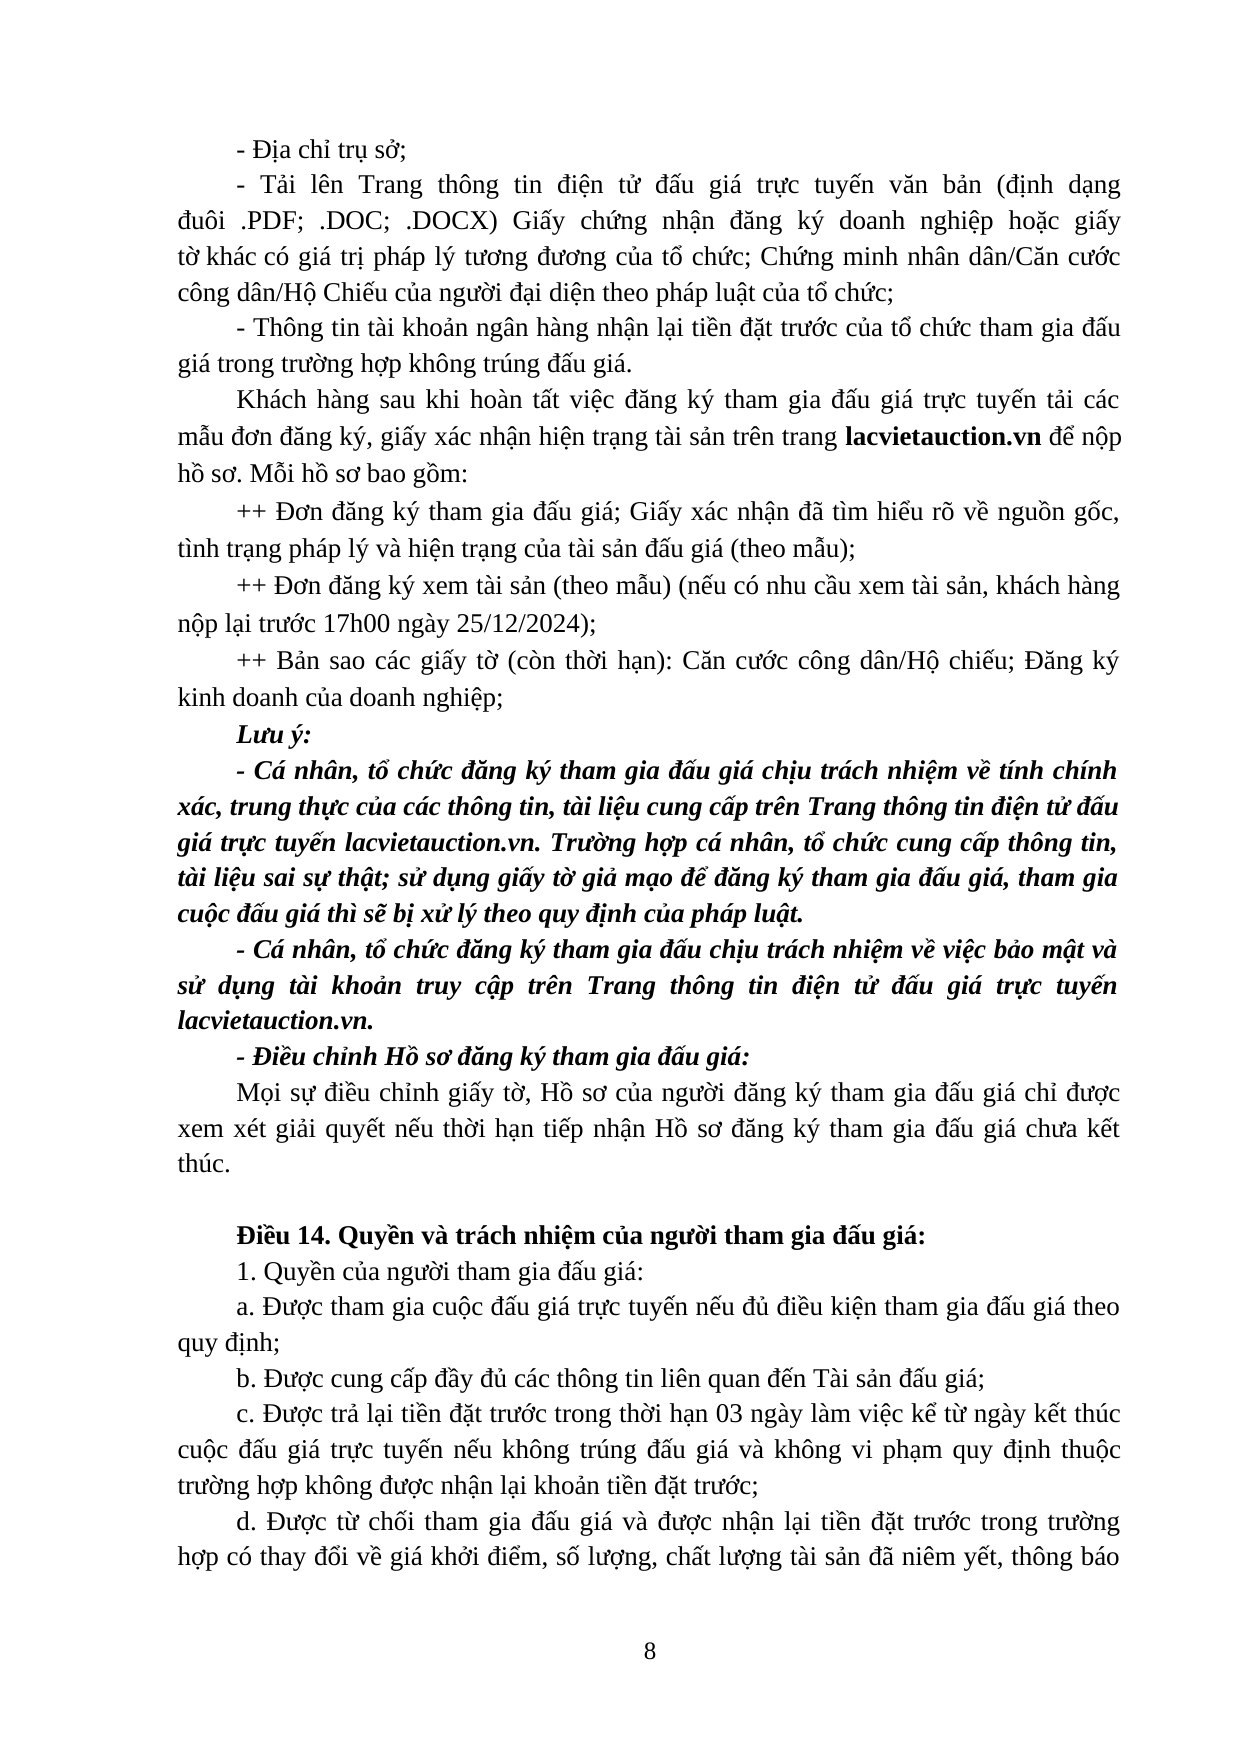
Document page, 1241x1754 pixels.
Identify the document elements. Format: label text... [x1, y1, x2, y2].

text b. Được cung cấp đầy đủ các thông tin liên quan đến Tài sản đấu giá; [177, 1362, 1122, 1393]
text 1. Quyền của người tham gia đấu giá: [177, 1254, 1122, 1286]
text - Cá nhân, tổ chức đăng ký tham gia đấu giá chịu trách nhiệm về tính chính xác, trung thực của các thông tin, tài liệu cung cấp trên Trang thông tin điện tử đấu giá trực tuyến lacvietauction.vn. Trường hợp cá nhân, tổ chức cung cấp thông tin, tài liệu sai sự thật; sử dụng giấy tờ giả mạo để đăng ký tham gia đấu giá, tham gia cuộc đấu giá thì sẽ bị xử lý theo quy định của pháp luật. [177, 754, 1122, 928]
text ++ Đơn đăng ký xem tài sản (theo mẫu) (nếu có nhu cầu xem tài sản, khách hàng nộp lại trước 17h00 ngày 25/12/2024); [177, 569, 1122, 638]
text ++ Đơn đăng ký tham gia đấu giá; Giấy xác nhận đã tìm hiểu rõ về nguồn gốc, tình trạng pháp lý và hiện trạng của tài sản đấu giá (theo mẫu); [177, 495, 1122, 563]
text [177, 1505, 1122, 1572]
text a. Được tham gia cuộc đấu giá trực tuyến nếu đủ điều kiện tham gia đấu giá theo quy định; [177, 1290, 1122, 1357]
text Khách hàng sau khi hoàn tất việc đăng ký tham gia đấu giá trực tuyến tải các mẫu đơn đăng ký, giấy xác nhận hiện trạng tài sản trên trang lacvietauction.vn để nộp hồ sơ. Mỗi hồ sơ bao gồm: [177, 383, 1122, 489]
text - Thông tin tài khoản ngân hàng nhận lại tiền đặt trước của tổ chức tham gia đấu giá trong trường hợp không trúng đấu giá. [177, 312, 1122, 378]
text - Cá nhân, tổ chức đăng ký tham gia đấu chịu trách nhiệm về việc bảo mật và sử dụng tài khoản truy cập trên Trang thông tin điện tử đấu giá trực tuyến lacvietauction.vn. [177, 933, 1122, 1036]
text Lưu ý: [177, 719, 1122, 750]
text c. Được trả lại tiền đặt trước trong thời hạn 03 ngày làm việc kể từ ngày kết thúc cuộc đấu giá trực tuyến nếu không trúng đấu giá và không vi phạm quy định thuộc trường hợp không được nhận lại khoản tiền đặt trước; [177, 1397, 1122, 1500]
text - Tải lên Trang thông tin điện tử đấu giá trực tuyến văn bản (định dạng đuôi .PDF; .DOC; .DOCX) Giấy chứng nhận đăng ký doanh nghiệp hoặc giấy tờ khác có giá trị pháp lý tương đương của tổ chức; Chứng minh nhân dân/Căn cước công dân/Hộ Chiếu của người đại diện theo pháp luật của tổ chức; [177, 169, 1122, 307]
list - Điều chỉnh Hồ sơ đăng ký tham gia đấu giá: [177, 1040, 1122, 1071]
text ++ Bản sao các giấy tờ (còn thời hạn): Căn cước công dân/Hộ chiếu; Đăng ký kinh doanh của doanh nghiệp; [177, 644, 1122, 712]
text Mọi sự điều chỉnh giấy tờ, Hồ sơ của người đăng ký tham gia đấu giá chỉ được xem xét giải quyết nếu thời hạn tiếp nhận Hồ sơ đăng ký tham gia đấu giá chưa kết thúc. [177, 1076, 1122, 1178]
text - Địa chỉ trụ sở; [177, 133, 1122, 164]
text Điều 14. Quyền và trách nhiệm của người tham gia đấu giá: [177, 1219, 1122, 1250]
